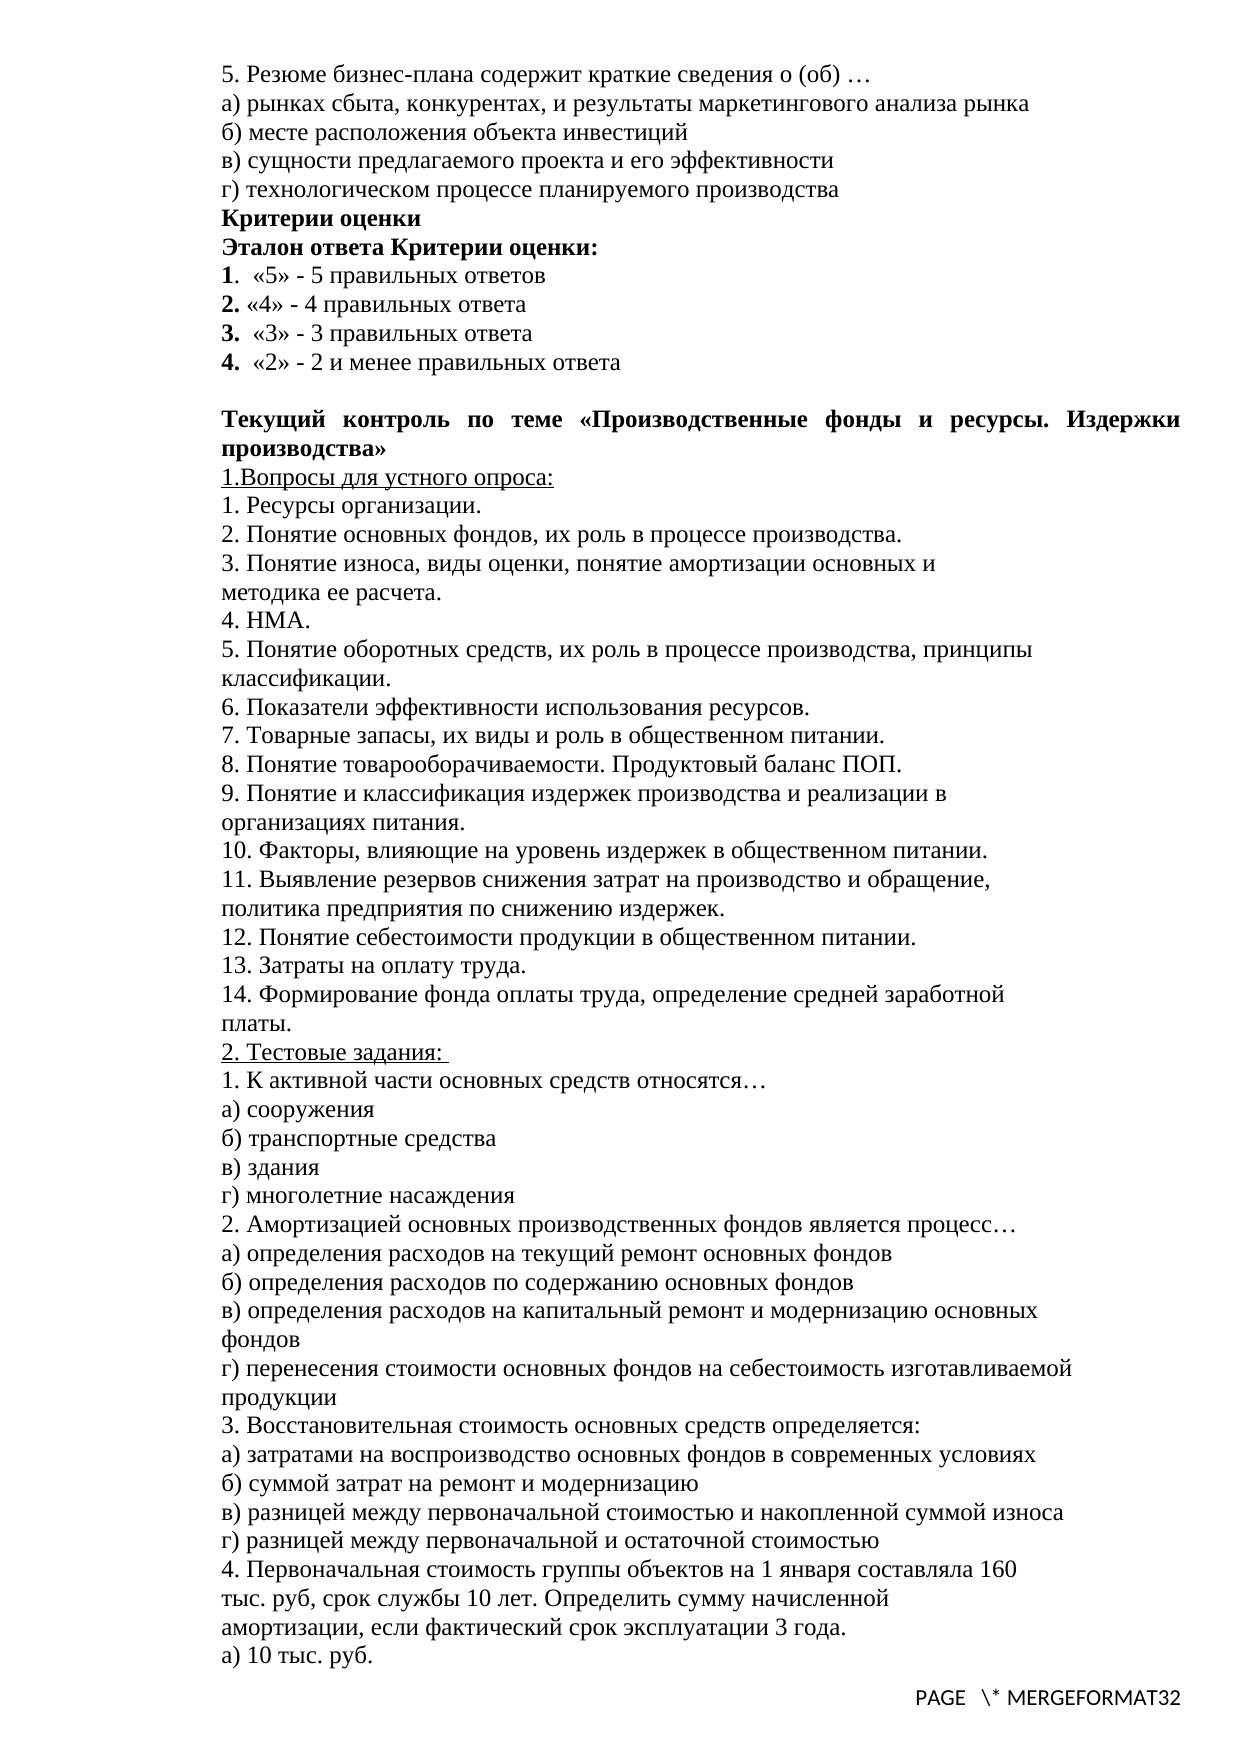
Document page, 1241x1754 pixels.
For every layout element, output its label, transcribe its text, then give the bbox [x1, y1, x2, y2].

list 7. Товарные запасы, их виды и роль в общественном питании. [221, 720, 1181, 749]
list 9. Понятие и классификация издержек производства и реализации в [221, 778, 1181, 807]
list 10. Факторы, влияющие на уровень издержек в общественном питании. [221, 835, 1181, 864]
list 5. Понятие оборотных средств, их роль в процессе производства, принципы [221, 634, 1181, 663]
list 3. Восстановительная стоимость основных средств определяется: [221, 1410, 1181, 1439]
list 3. Понятие износа, виды оценки, понятие амортизации основных и [221, 548, 1181, 577]
list 8. Понятие товарооборачиваемости. Продуктовый баланс ПОП. [221, 749, 1181, 778]
list 14. Формирование фонда оплаты труда, определение средней заработной [221, 979, 1181, 1008]
list амортизации, если фактический срок эксплуатации 3 года. [221, 1612, 1181, 1640]
list 1. К активной части основных средств относятся… [221, 1065, 1181, 1094]
list в) разницей между первоначальной стоимостью и накопленной суммой износа [221, 1497, 1181, 1525]
list 4. Первоначальная стоимость группы объектов на 1 января составляла 160 [221, 1554, 1181, 1583]
list 2. Понятие основных фондов, их роль в процессе производства. [221, 519, 1181, 548]
list 1. «5» - 5 правильных ответов [221, 260, 1181, 289]
list Критерии оценки [221, 203, 1181, 232]
list а) рынках сбыта, конкурентах, и результаты маркетингового анализа рынка [221, 88, 1181, 117]
list 2. Амортизацией основных производственных фондов является процесс… [221, 1209, 1181, 1238]
list 1.Вопросы для устного опроса: [221, 462, 1181, 490]
list фондов [221, 1324, 1181, 1353]
list г) разницей между первоначальной и остаточной стоимостью [221, 1525, 1181, 1554]
list в) здания [221, 1152, 1181, 1180]
list 3. «3» - 3 правильных ответа [221, 318, 1181, 347]
list 2. Тестовые задания: [221, 1037, 1181, 1065]
list платы. [221, 1008, 1181, 1037]
list политика предприятия по снижению издержек. [221, 893, 1181, 922]
list г) технологическом процессе планируемого производства [221, 174, 1181, 203]
list классификации. [221, 663, 1181, 692]
list а) затратами на воспроизводство основных фондов в современных условиях [221, 1439, 1181, 1468]
list б) суммой затрат на ремонт и модернизацию [221, 1468, 1181, 1497]
list Текущий контроль по теме «Производственные фонды и ресурсы. Издержки производства» [221, 404, 1181, 462]
list в) сущности предлагаемого проекта и его эффективности [221, 145, 1181, 174]
list 11. Выявление резервов снижения затрат на производство и обращение, [221, 864, 1181, 893]
list б) определения расходов по содержанию основных фондов [221, 1267, 1181, 1295]
list 12. Понятие себестоимости продукции в общественном питании. [221, 922, 1181, 950]
list методика ее расчета. [221, 577, 1181, 605]
list организациях питания. [221, 807, 1181, 835]
list б) месте расположения объекта инвестиций [221, 117, 1181, 145]
list 5. Резюме бизнес-плана содержит краткие сведения о (об) … [221, 59, 1181, 88]
list 1. Ресурсы организации. [221, 490, 1181, 519]
list 4. «2» - 2 и менее правильных ответа [221, 347, 1181, 375]
list продукции [221, 1382, 1181, 1410]
list в) определения расходов на капитальный ремонт и модернизацию основных [221, 1295, 1181, 1324]
list а) 10 тыс. руб. [221, 1640, 1181, 1669]
list г) многолетние насаждения [221, 1180, 1181, 1209]
list 4. НМА. [221, 605, 1181, 634]
list Эталон ответа Критерии оценки: [221, 232, 1181, 260]
list 13. Затраты на оплату труда. [221, 950, 1181, 979]
list а) сооружения [221, 1094, 1181, 1123]
list г) перенесения стоимости основных фондов на себестоимость изготавливаемой [221, 1353, 1181, 1382]
list б) транспортные средства [221, 1123, 1181, 1152]
list тыс. руб, срок службы 10 лет. Определить сумму начисленной [221, 1583, 1181, 1612]
list а) определения расходов на текущий ремонт основных фондов [221, 1238, 1181, 1267]
list 6. Показатели эффективности использования ресурсов. [221, 692, 1181, 720]
list 2. «4» - 4 правильных ответа [221, 289, 1181, 318]
